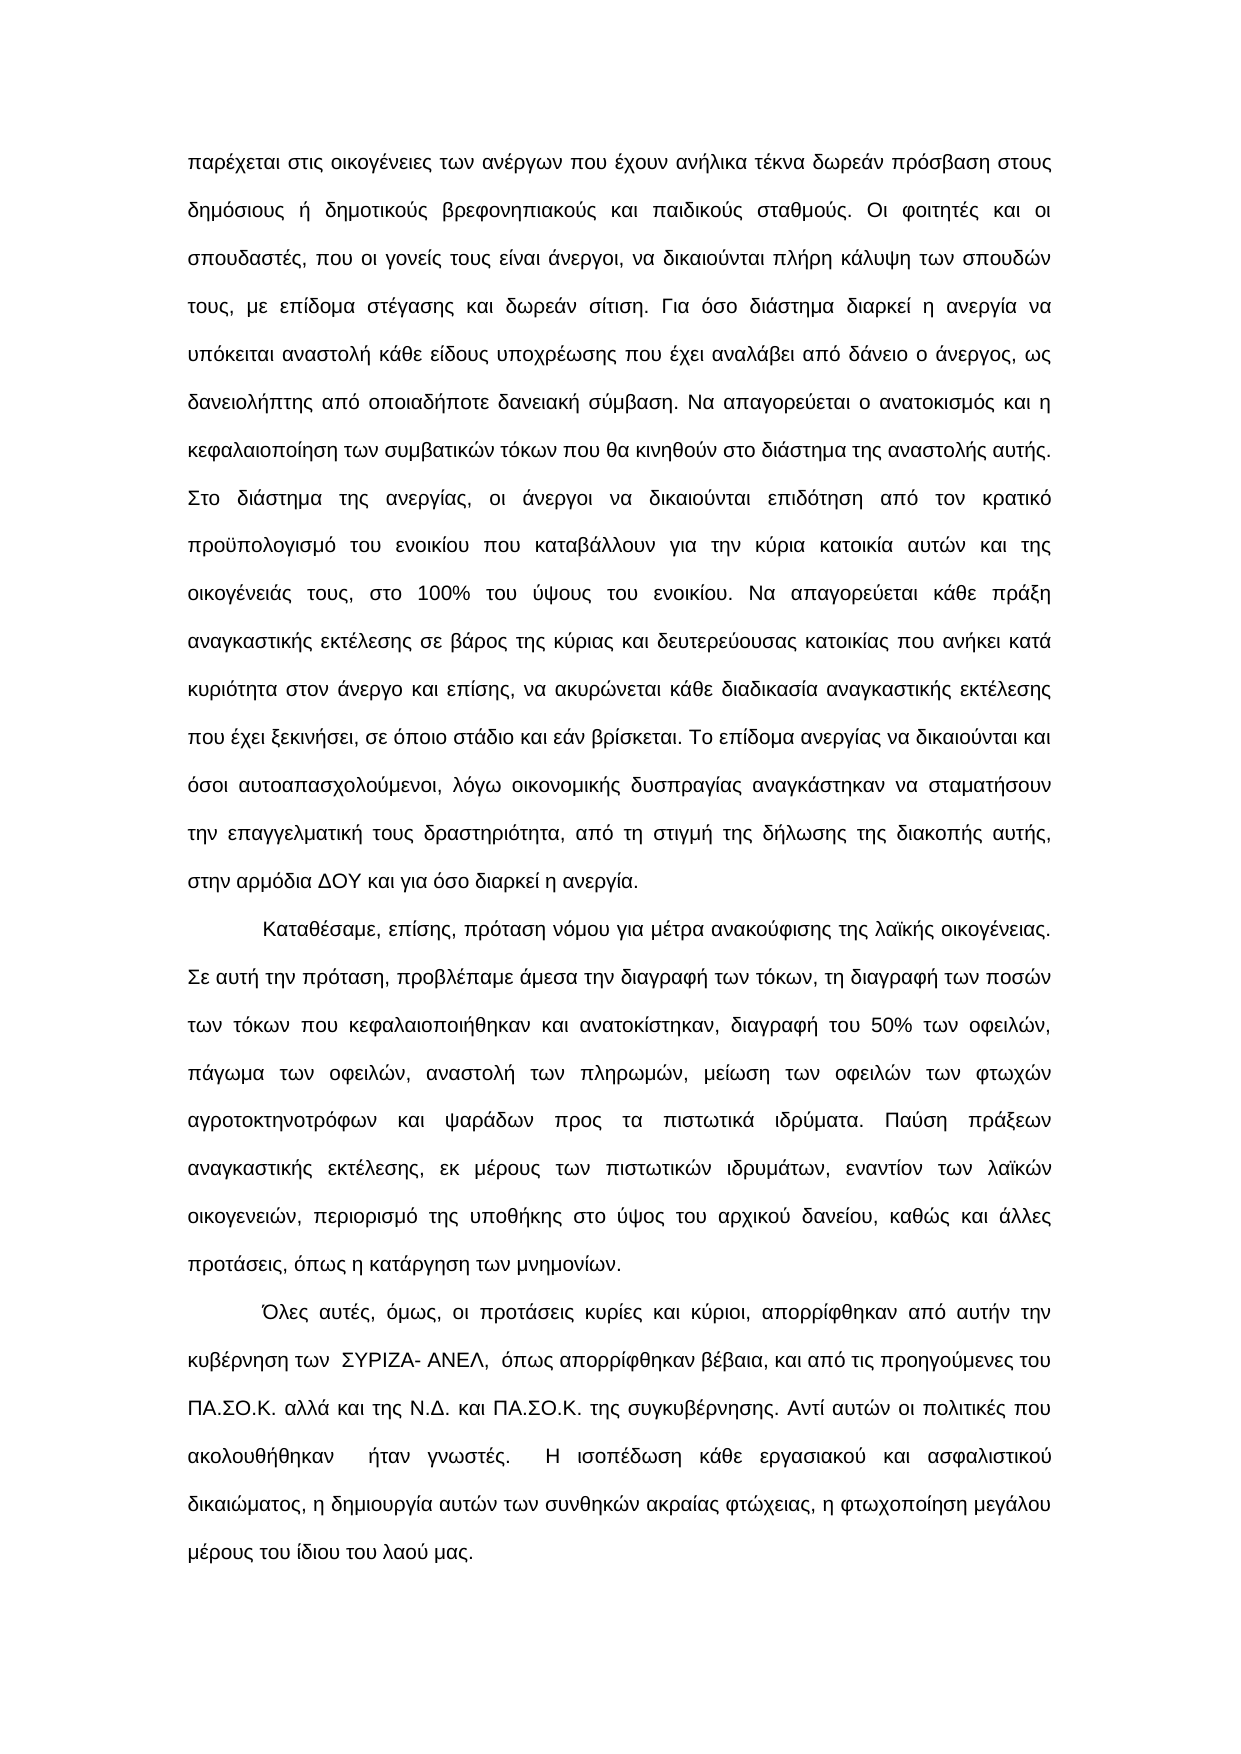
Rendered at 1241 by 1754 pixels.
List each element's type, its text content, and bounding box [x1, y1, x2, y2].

text Όλες αυτές, όμως, οι προτάσεις κυρίες και κύριοι, απορρίφθηκαν από αυτήν την κυβέρνηση των ΣΥΡΙΖΑ- ΑΝΕΛ, όπως απορρίφθηκαν βέβαια, και από τις προηγούμενες του ΠΑ.ΣΟ.Κ. αλλά και της Ν.Δ. και ΠΑ.ΣΟ.Κ. της συγκυβέρνησης. Αντί αυτών οι πολιτικές που ακολουθήθηκαν ήταν γνωστές. Η ισοπέδωση κάθε εργασιακού και ασφαλιστικού δικαιώματος, η δημιουργία αυτών των συνθηκών ακραίας φτώχειας, η φτωχοποίηση μεγάλου μέρους του ίδιου του λαού μας. [187, 1300, 1053, 1563]
text Καταθέσαμε, επίσης, πρόταση νόμου για μέτρα ανακούφισης της λαϊκής οικογένειας. Σε αυτή την πρόταση, προβλέπαμε άμεσα την διαγραφή των τόκων, τη διαγραφή των ποσών των τόκων που κεφαλαιοποιήθηκαν και ανατοκίστηκαν, διαγραφή του 50% των οφειλών, πάγωμα των οφειλών, αναστολή των πληρωμών, μείωση των οφειλών των φτωχών αγροτοκτηνοτρόφων και ψαράδων προς τα πιστωτικά ιδρύματα. Παύση πράξεων αναγκαστικής εκτέλεσης, εκ μέρους των πιστωτικών ιδρυμάτων, εναντίον των λαϊκών οικογενειών, περιορισμό της υποθήκης στο ύψος του αρχικού δανείου, καθώς και άλλες προτάσεις, όπως η κατάργηση των μνημονίων. [187, 917, 1053, 1276]
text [187, 150, 1053, 893]
